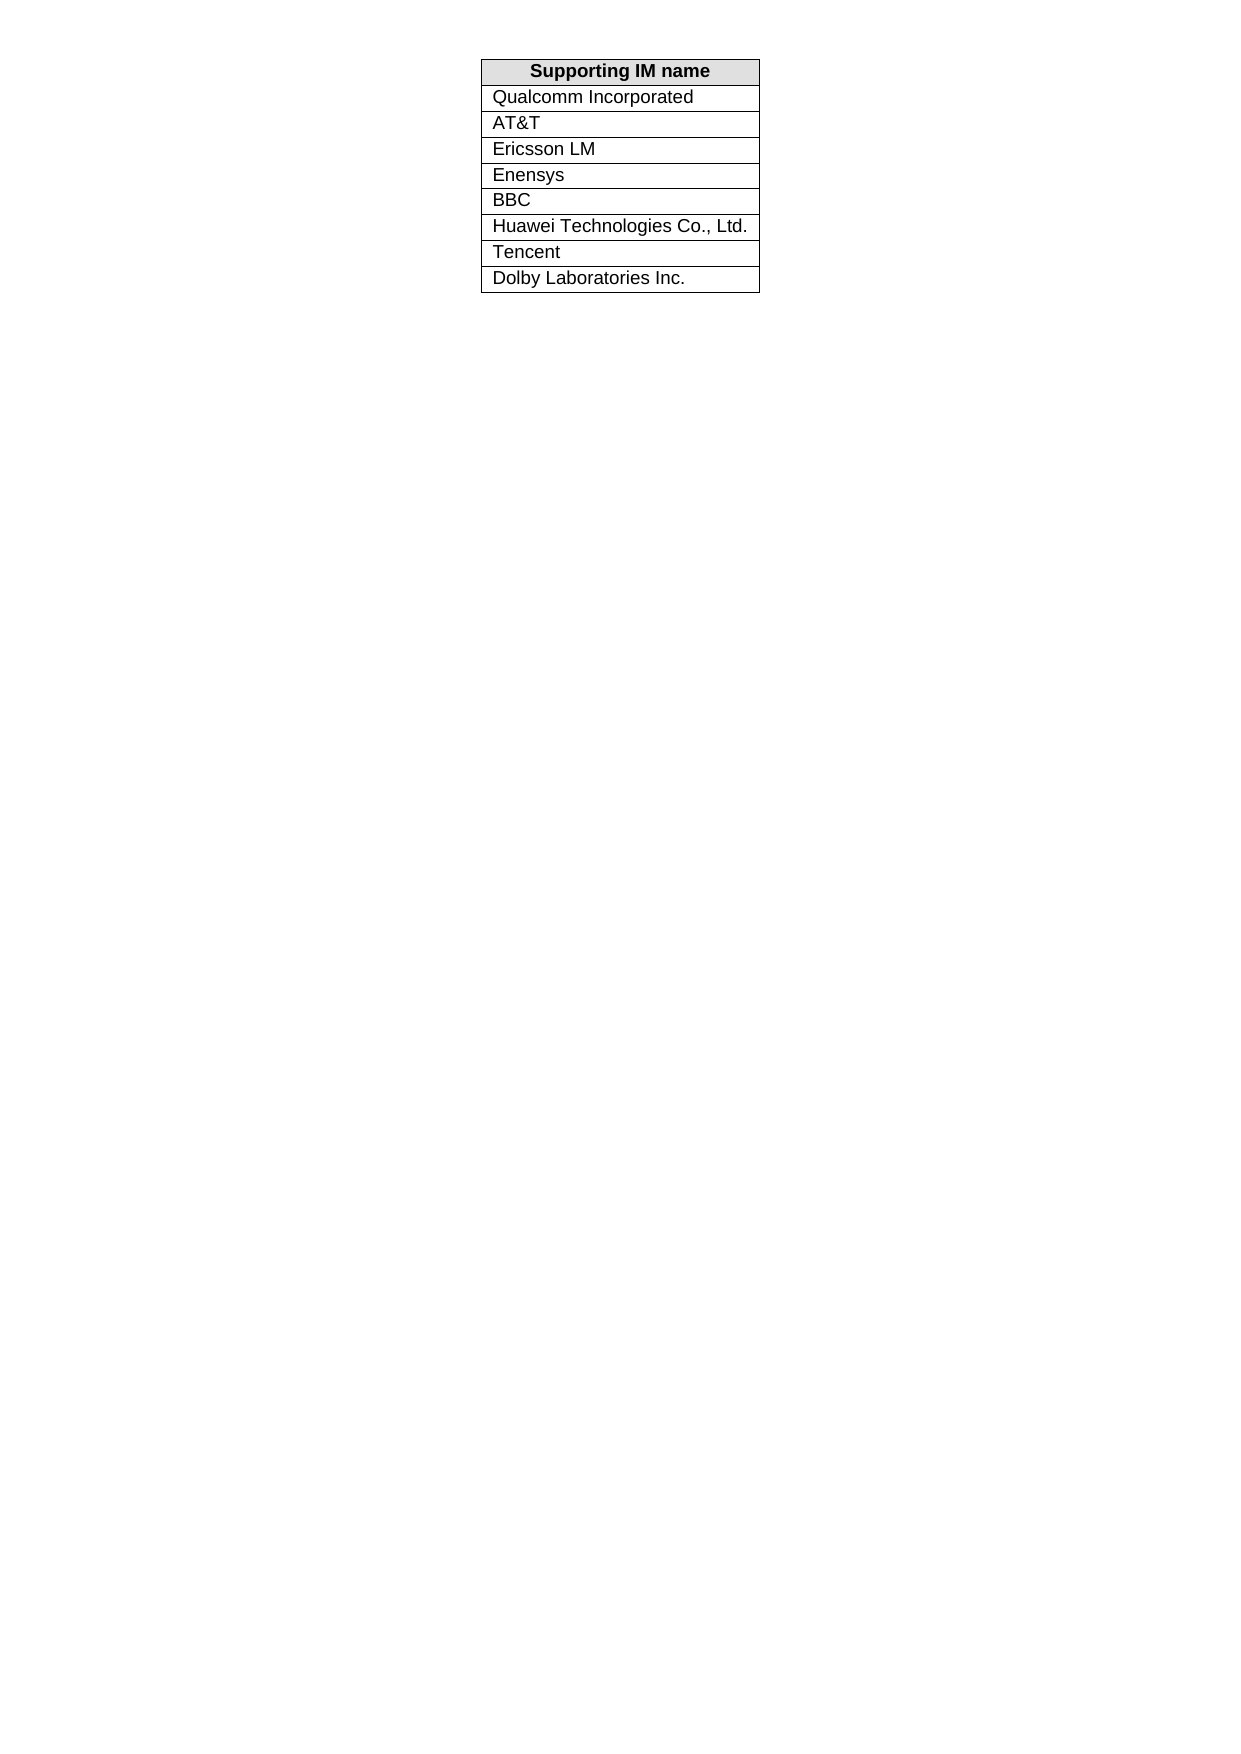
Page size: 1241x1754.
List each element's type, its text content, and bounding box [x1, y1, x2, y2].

table_header Supporting IM name [482, 60, 759, 85]
table_cell BBC [482, 189, 759, 214]
table_cell Huawei Technologies Co., Ltd. [482, 215, 759, 240]
table_cell Enensys [482, 164, 759, 188]
table_cell Tencent [482, 241, 759, 266]
table_cell Dolby Laboratories Inc. [482, 267, 759, 292]
table_cell Ericsson LM [482, 138, 759, 162]
table_cell AT&T [482, 112, 759, 137]
table_cell Qualcomm Incorporated [482, 86, 759, 111]
